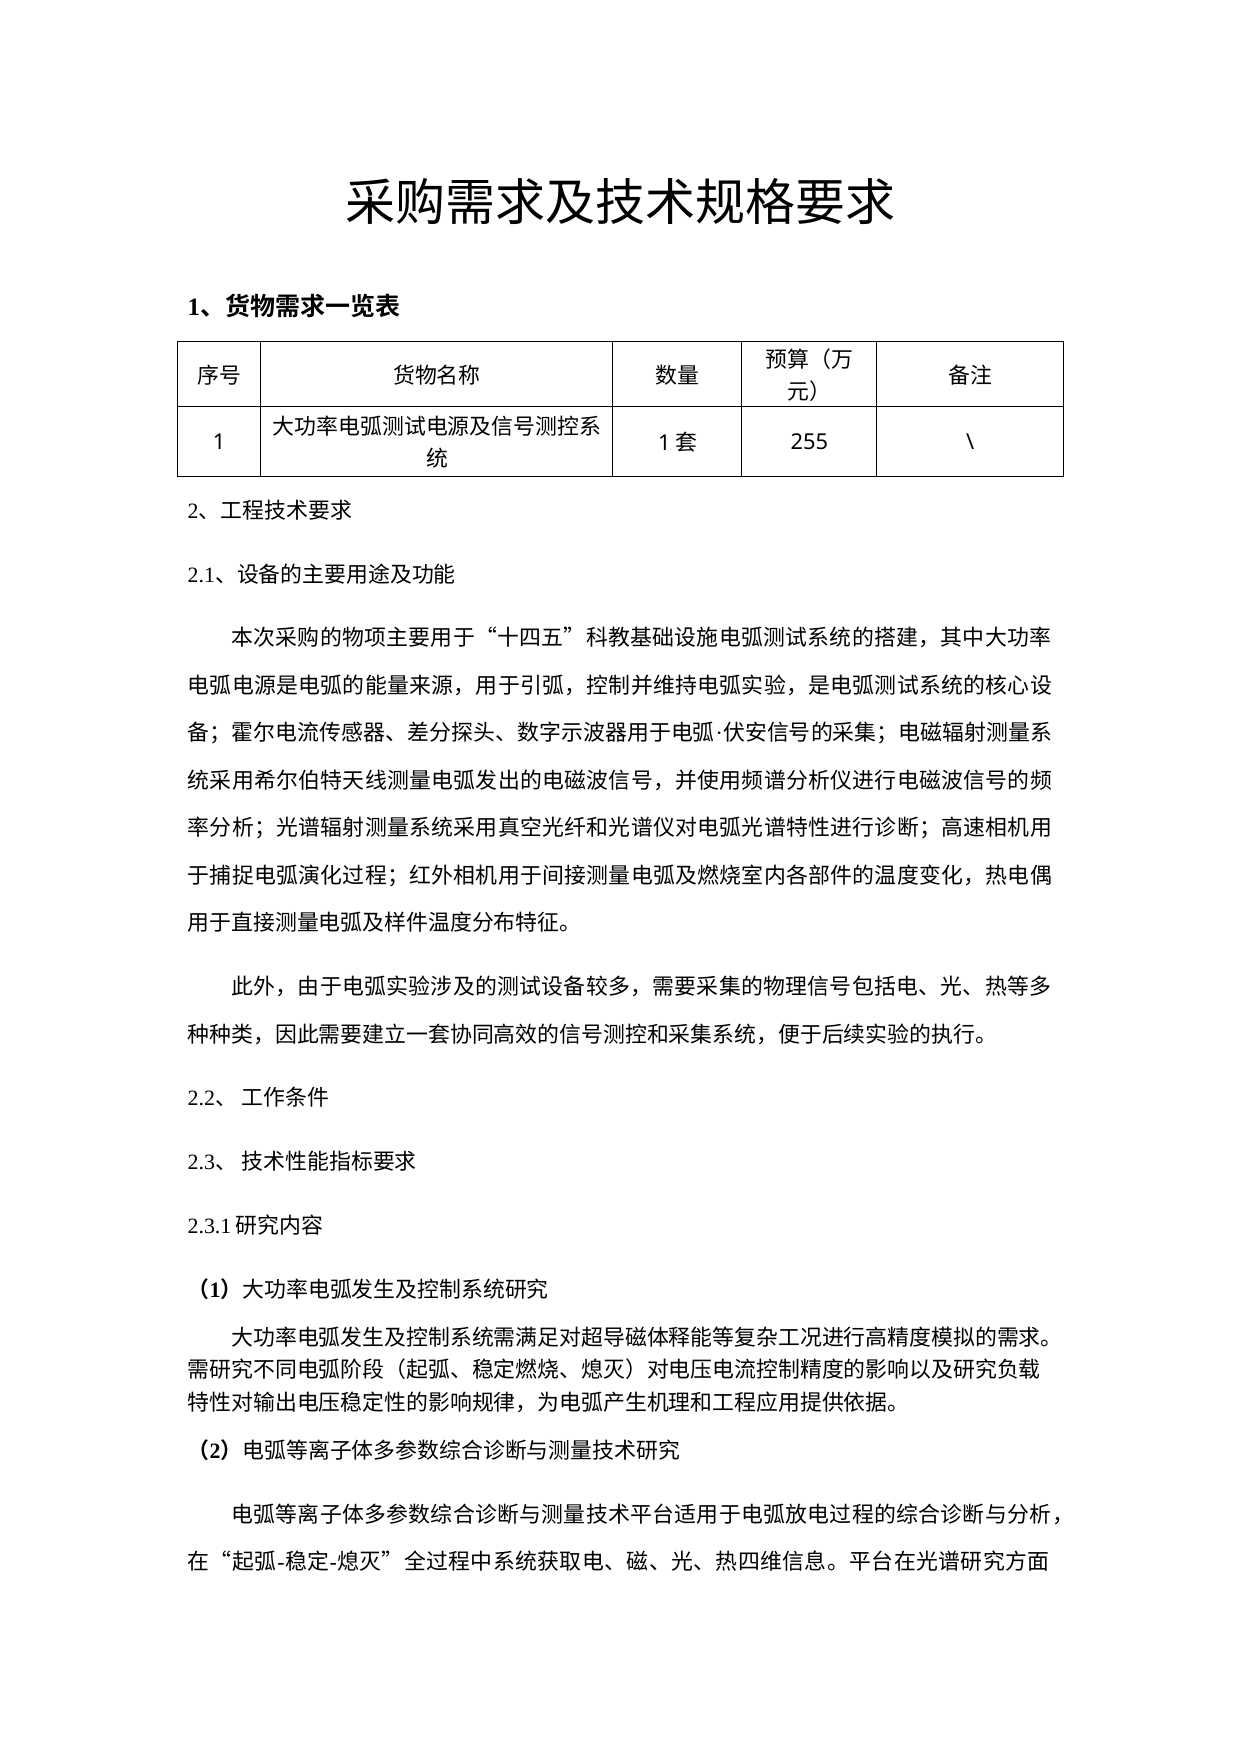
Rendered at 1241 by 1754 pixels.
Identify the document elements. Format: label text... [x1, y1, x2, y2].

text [187, 1497, 1053, 1576]
text 2、工程技术要求 [187, 493, 1053, 524]
table_header 数量 [613, 342, 741, 406]
table_header 预算（万元） [742, 342, 876, 406]
table_header 序号 [178, 342, 260, 406]
text 2.3、 技术性能指标要求 [187, 1144, 1053, 1176]
text （2）电弧等离子体多参数综合诊断与测量技术研究 [187, 1433, 1053, 1464]
text 大功率电弧发生及控制系统需满足对超导磁体释能等复杂工况进行高精度模拟的需求。需研究不同电弧阶段（起弧、稳定燃烧、熄灭）对电压电流控制精度的影响以及研究负载特性对输出电压稳定性的影响规律，为电弧产生机理和工程应用提供依据。 [187, 1319, 1053, 1417]
table_cell 1套 [613, 407, 741, 476]
table_cell 1 [178, 407, 260, 476]
text 此外，由于电弧实验涉及的测试设备较多，需要采集的物理信号包括电、光、热等多种种类，因此需要建立一套协同高效的信号测控和采集系统，便于后续实验的执行。 [187, 969, 1053, 1048]
text 1、货物需求一览表 [187, 287, 1053, 323]
table_cell \ [877, 407, 1063, 476]
text 2.3.1研究内容 [187, 1208, 1053, 1239]
table_cell 大功率电弧测试电源及信号测控系统 [261, 407, 612, 476]
text 2.1、设备的主要用途及功能 [187, 557, 1053, 588]
table_cell 255 [742, 407, 876, 476]
table_header 货物名称 [261, 342, 612, 406]
subtitle 采购需求及技术规格要求 [187, 162, 1053, 234]
text 2.2、 工作条件 [187, 1080, 1053, 1112]
text （1）大功率电弧发生及控制系统研究 [187, 1272, 1053, 1303]
table_header 备注 [877, 342, 1063, 406]
text 本次采购的物项主要用于“十四五”科教基础设施电弧测试系统的搭建，其中大功率电弧电源是电弧的能量来源，用于引弧，控制并维持电弧实验，是电弧测试系统的核心设备；霍尔电流传感器、差分探头、数字示波器用于电弧·伏安信号的采集；电磁辐射测量系统采用希尔伯特天线测量电弧发出的电磁波信号，并使用频谱分析仪进行电磁波信号的频率分析；光谱辐射测量系统采用真空光纤和光谱仪对电弧光谱特性进行诊断；高速相机用于捕捉电弧演化过程；红外相机用于间接测量电弧及燃烧室内各部件的温度变化，热电偶用于直接测量电弧及样件温度分布特征。 [187, 620, 1053, 937]
